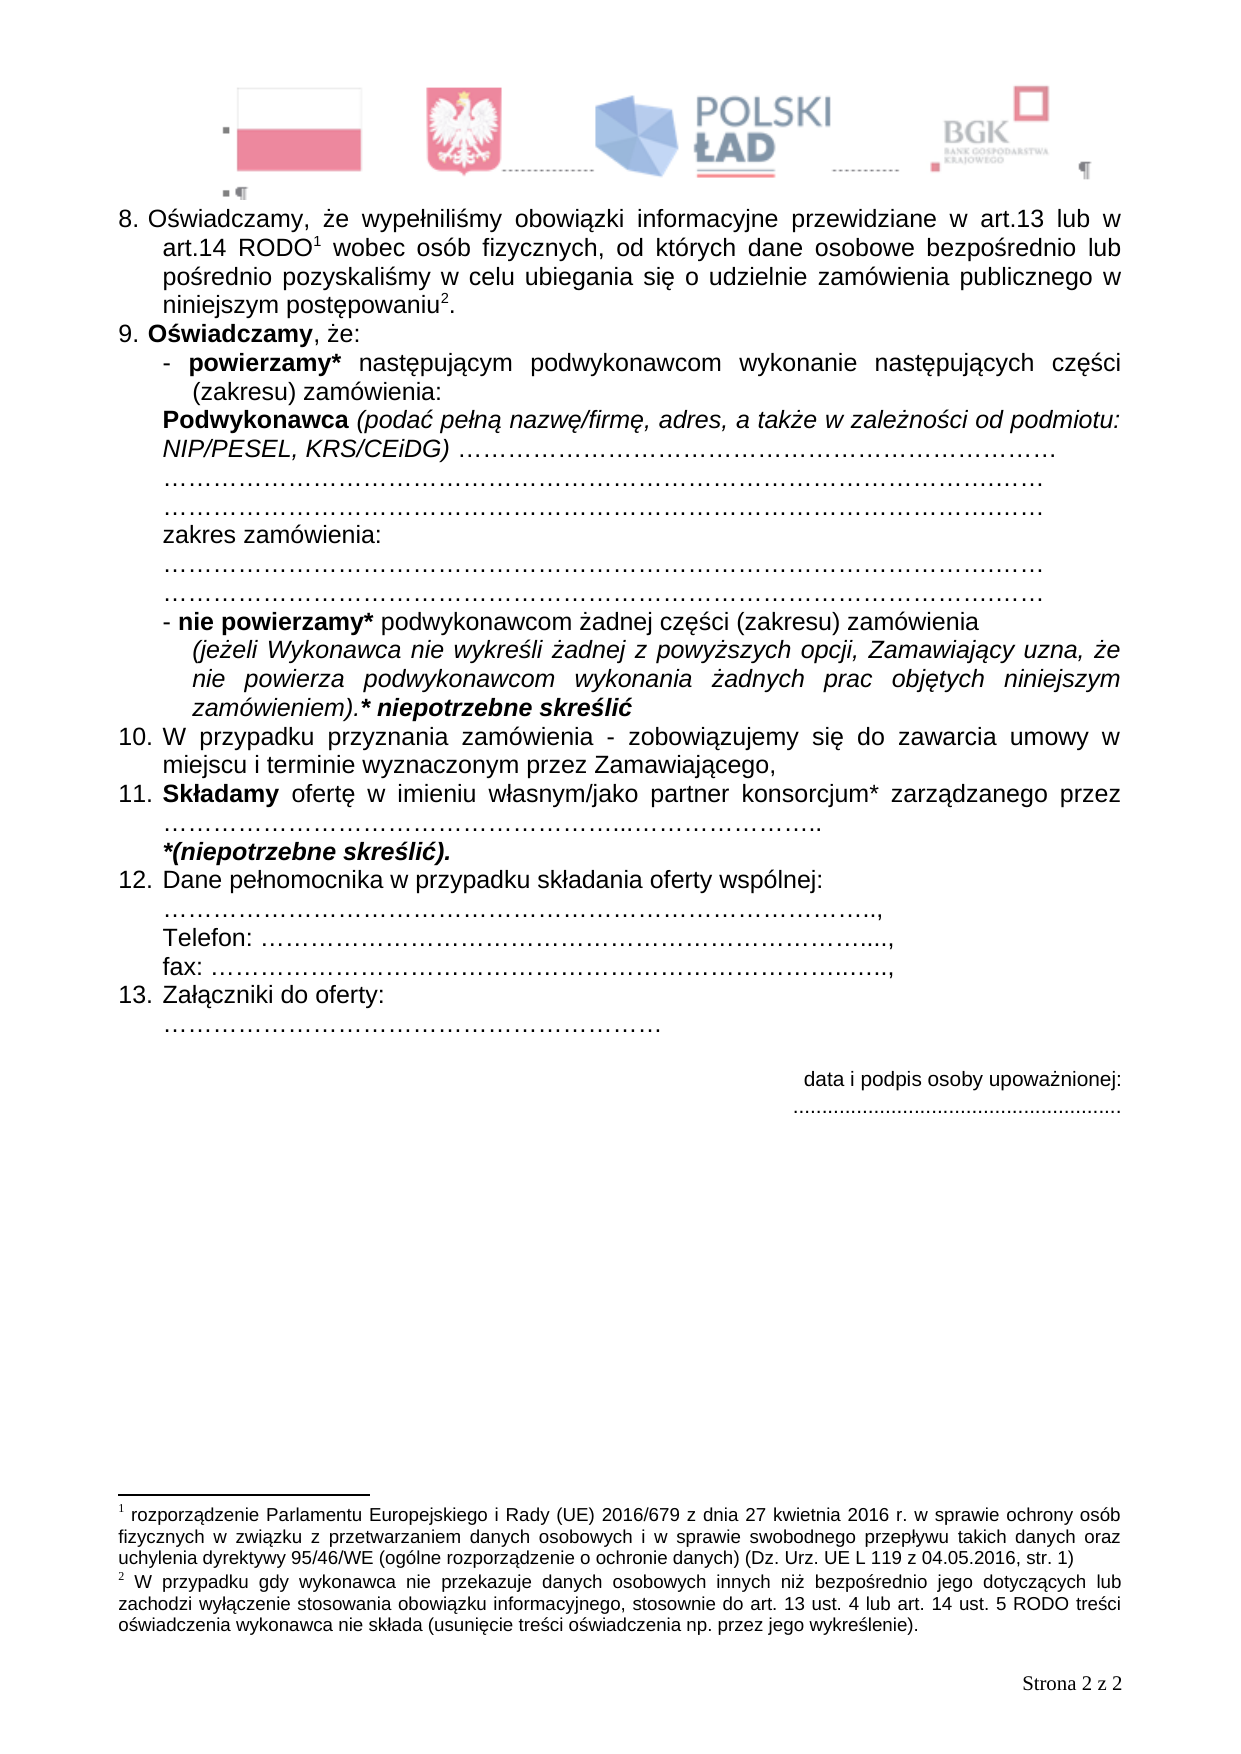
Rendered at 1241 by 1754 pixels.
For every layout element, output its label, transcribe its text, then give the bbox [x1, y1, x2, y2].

list Dane pełnomocnika w przypadku składania oferty wspólnej: [118, 865, 1122, 894]
picture [192, 59, 1123, 200]
text (jeżeli Wykonawca nie wykreśli żadnej z powyższych opcji, Zamawiający uzna, że nie powierza podwykonawcom wykonania żadnych prac objętych niniejszym zamówieniem).* niepotrzebne skreślić [192, 635, 1122, 721]
text - powierzamy* następującym podwykonawcom wykonanie następujących części (zakresu) zamówienia: [162, 348, 1122, 405]
text ………………………………………………………………………….., [162, 894, 1122, 923]
text - nie powierzamy* podwykonawcom żadnej części (zakresu) zamówienia [162, 606, 1122, 635]
text ……………………………………………………………………………………….…… [162, 491, 1122, 520]
list Oświadczamy, że: [118, 319, 1122, 348]
text ......................................................... [118, 1094, 1122, 1118]
text Telefon: ………………………………………………………………...., [162, 923, 1122, 951]
text ……………………………………………………………………………………….…… [162, 463, 1122, 491]
text fax: …………………………………………………………………..….., [162, 951, 1122, 980]
text Podwykonawca (podać pełną nazwę/firmę, adres, a także w zależności od podmiotu: NIP/PESEL, KRS/CEiDG) ……………………………………………………………… [162, 405, 1122, 463]
list Załączniki do oferty: [118, 980, 1122, 1009]
list Oświadczamy, że wypełniliśmy obowiązki informacyjne przewidziane w art.13 lub w art.14 RODO wobec osób fizycznych, od których dane osobowe bezpośrednio lub pośrednio pozyskaliśmy w celu ubiegania się o udzielnie zamówienia publicznego w niniejszym postępowaniu. [118, 204, 1122, 319]
text zakres zamówienia: [162, 520, 1122, 549]
text ……………………………………………………………………………………….…… [162, 549, 1122, 578]
text ……………………………………………………………………………………….…… [162, 578, 1122, 606]
text data i podpis osoby upoważnionej: [118, 1066, 1122, 1090]
list W przypadku przyznania zamówienia - zobowiązujemy się do zawarcia umowy w miejscu i terminie wyznaczonym przez Zamawiającego, [118, 721, 1122, 779]
text …………………………………………………… [162, 1009, 1122, 1038]
list *(niepotrzebne skreślić). [162, 836, 1122, 865]
list Składamy ofertę w imieniu własnym/jako partner konsorcjum* zarządzanego przez ………………………………………………...………………….. [118, 779, 1122, 836]
